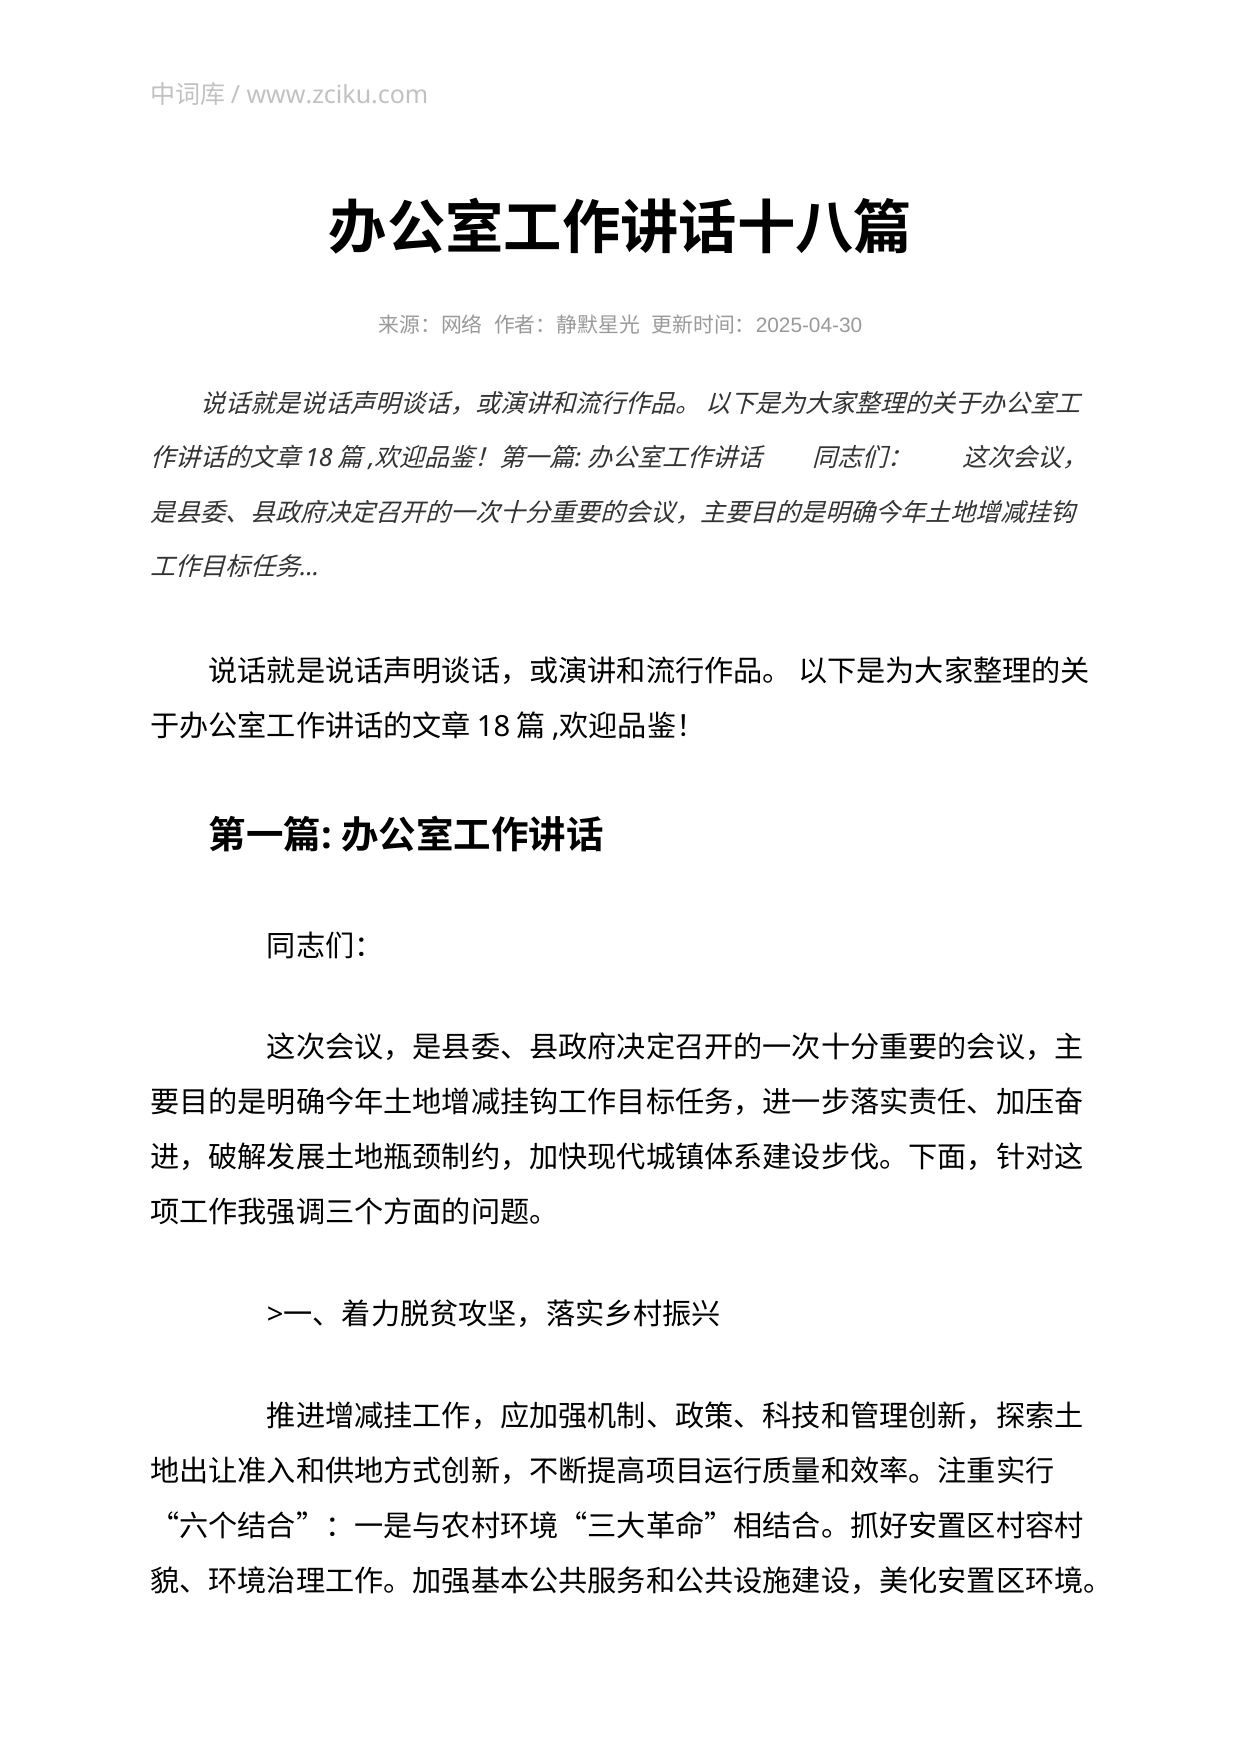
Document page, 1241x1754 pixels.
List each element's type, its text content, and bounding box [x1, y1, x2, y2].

text 说话就是说话声明谈话，或演讲和流行作品。 以下是为大家整理的关于办公室工作讲话的文章18篇 ,欢迎品鉴！ [150, 648, 1090, 745]
subtitle 办公室工作讲话十八篇 [150, 181, 1090, 266]
text 来源：网络 作者：静默星光 更新时间：2025-04-30 [150, 313, 1090, 337]
text 说话就是说话声明谈话，或演讲和流行作品。 以下是为大家整理的关于办公室工作讲话的文章18篇 ,欢迎品鉴！第一篇: 办公室工作讲话 同志们： 这次会议，是县委、县政府决定召开的一次十分重要的会议，主要目的是明确今年土地增减挂钩工作目标任务... [150, 383, 1090, 583]
text 同志们： [150, 922, 1090, 964]
text >一、着力脱贫攻坚，落实乡村振兴 [150, 1291, 1090, 1333]
text 这次会议，是县委、县政府决定召开的一次十分重要的会议，主要目的是明确今年土地增减挂钩工作目标任务，进一步落实责任、加压奋进，破解发展土地瓶颈制约，加快现代城镇体系建设步伐。下面，针对这项工作我强调三个方面的问题。 [150, 1024, 1090, 1231]
text 第一篇: 办公室工作讲话 [150, 805, 1090, 859]
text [150, 1392, 1090, 1599]
